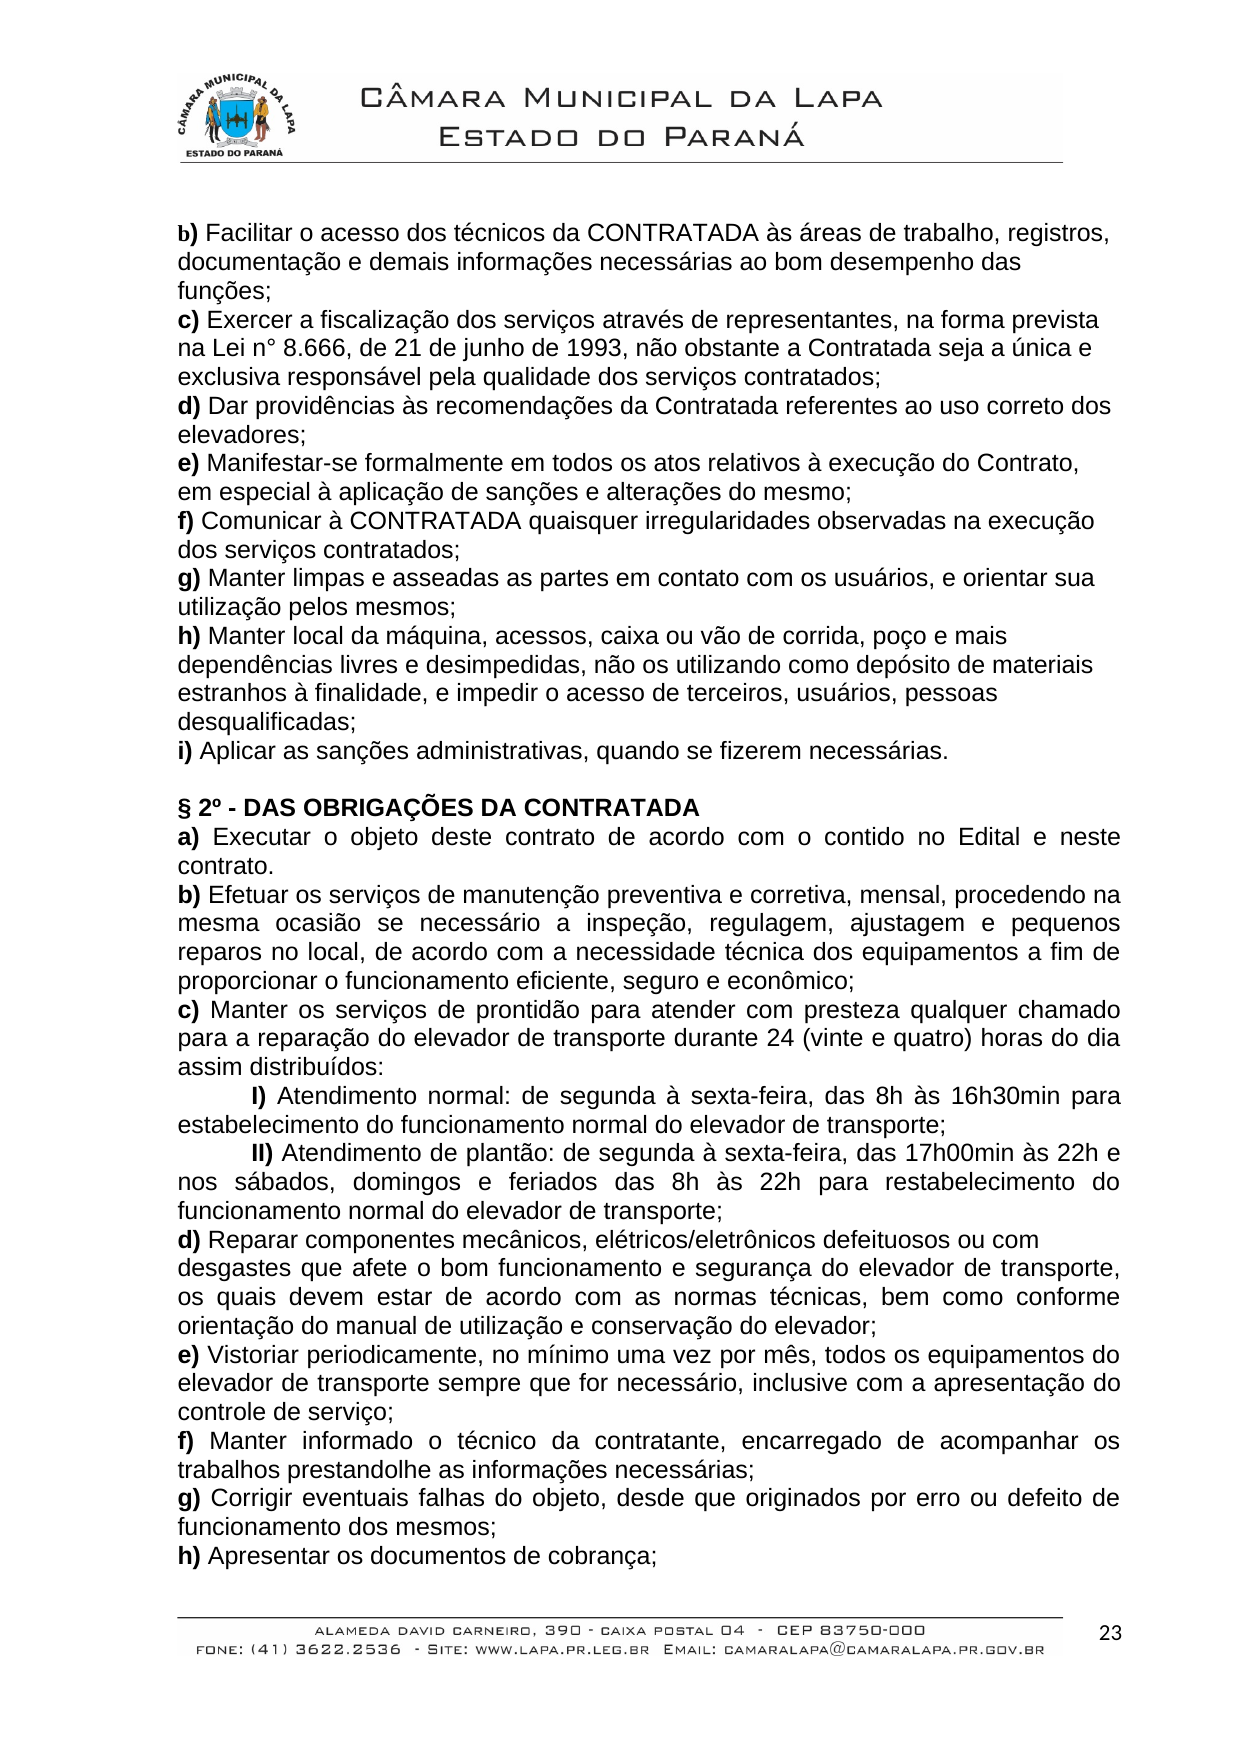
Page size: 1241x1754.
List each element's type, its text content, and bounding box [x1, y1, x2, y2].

text b) Facilitar o acesso dos técnicos da CONTRATADA às áreas de trabalho, registros, documentação e demais informações necessárias ao bom desempenho das funções; [177, 218, 1122, 304]
text I) Atendimento normal: de segunda à sexta-feira, das 8h às 16h30min para estabelecimento do funcionamento normal do elevador de transporte; [177, 1081, 1122, 1138]
text d) Reparar componentes mecânicos, elétricos/eletrônicos defeituosos ou com [177, 1224, 1122, 1253]
text c) Exercer a fiscalização dos serviços através de representantes, na forma prevista na Lei n° 8.666, de 21 de junho de 1993, não obstante a Contratada seja a única e [177, 304, 1122, 362]
text II) Atendimento de plantão: de segunda à sexta-feira, das 17h00min às 22h e nos sábados, domingos e feriados das 8h às 22h para restabelecimento do funcionamento normal do elevador de transporte; [177, 1138, 1122, 1224]
picture [177, 73, 1064, 163]
text e) Manifestar-se formalmente em todos os atos relativos à execução do Contrato, em especial à aplicação de sanções e alterações do mesmo; [177, 448, 1122, 506]
picture [177, 1617, 1064, 1656]
text desgastes que afete o bom funcionamento e segurança do elevador de transporte, os quais devem estar de acordo com as normas técnicas, bem como conforme orientação do manual de utilização e conservação do elevador; [177, 1253, 1122, 1339]
text § 2º - DAS OBRIGAÇÕES DA CONTRATADA [177, 793, 1122, 822]
text c) Manter os serviços de prontidão para atender com presteza qualquer chamado para a reparação do elevador de transporte durante 24 (vinte e quatro) horas do dia assim distribuídos: [177, 994, 1122, 1081]
text h) Apresentar os documentos de cobrança; [177, 1541, 1122, 1569]
text g) Manter limpas e asseadas as partes em contato com os usuários, e orientar sua utilização pelos mesmos; [177, 563, 1122, 621]
text g) Corrigir eventuais falhas do objeto, desde que originados por erro ou defeito de funcionamento dos mesmos; [177, 1483, 1122, 1541]
text a) Executar o objeto deste contrato de acordo com o contido no Edital e neste contrato. [177, 822, 1122, 879]
list e) Vistoriar periodicamente, no mínimo uma vez por mês, todos os equipamentos do elevador de transporte sempre que for necessário, inclusive com a apresentação do controle de serviço; [177, 1339, 1122, 1426]
text f) Manter informado o técnico da contratante, encarregado de acompanhar os trabalhos prestandolhe as informações necessárias; [177, 1426, 1122, 1483]
text f) Comunicar à CONTRATADA quaisquer irregularidades observadas na execução dos serviços contratados; [177, 506, 1122, 563]
list i) Aplicar as sanções administrativas, quando se fizerem necessárias. [177, 736, 1122, 764]
text b) Efetuar os serviços de manutenção preventiva e corretiva, mensal, procedendo na mesma ocasião se necessário a inspeção, regulagem, ajustagem e pequenos reparos no local, de acordo com a necessidade técnica dos equipamentos a fim de proporcionar o funcionamento eficiente, seguro e econômico; [177, 879, 1122, 994]
text exclusiva responsável pela qualidade dos serviços contratados; [177, 362, 1122, 391]
text h) Manter local da máquina, acessos, caixa ou vão de corrida, poço e mais dependências livres e desimpedidas, não os utilizando como depósito de materiais estranhos à finalidade, e impedir o acesso de terceiros, usuários, pessoas desqualificadas; [177, 621, 1122, 736]
text d) Dar providências às recomendações da Contratada referentes ao uso correto dos elevadores; [177, 391, 1122, 448]
